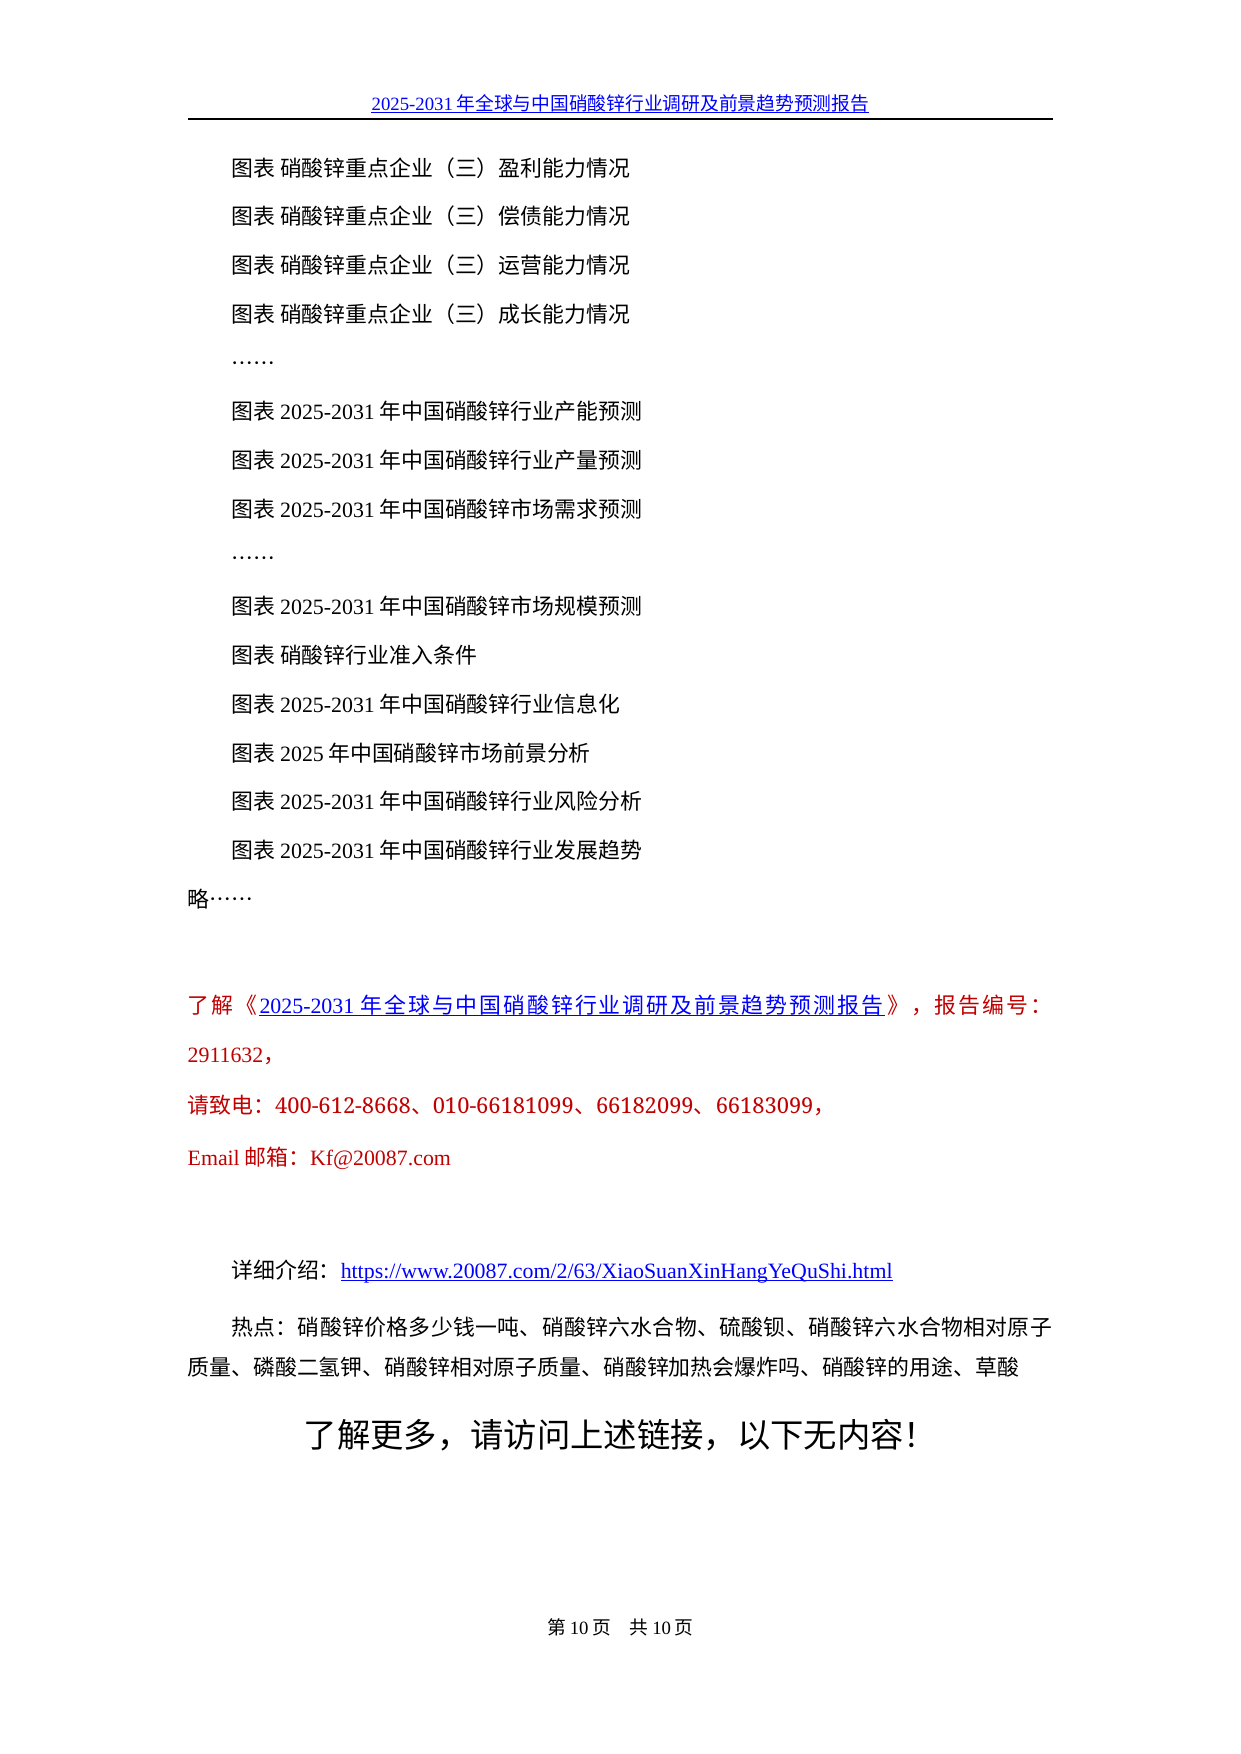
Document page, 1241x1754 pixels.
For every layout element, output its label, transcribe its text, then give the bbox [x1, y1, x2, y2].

text 了解《2025-2031年全球与中国硝酸锌行业调研及前景趋势预测报告》，报告编号：2911632， [187, 988, 1053, 1069]
text 详细介绍：https://www.20087.com/2/63/XiaoSuanXinHangYeQuShi.html [187, 1253, 1053, 1285]
text 热点：硝酸锌价格多少钱一吨、硝酸锌六水合物、硫酸钡、硝酸锌六水合物相对原子质量、磷酸二氢钾、硝酸锌相对原子质量、硝酸锌加热会爆炸吗、硝酸锌的用途、草酸 [187, 1309, 1053, 1382]
text 请致电：400-612-8668、010-66181099、66182099、66183099， [187, 1088, 1053, 1121]
title 了解更多，请访问上述链接，以下无内容！ [187, 1400, 1053, 1465]
text Email邮箱：Kf@20087.com [187, 1140, 1053, 1172]
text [187, 150, 1053, 914]
